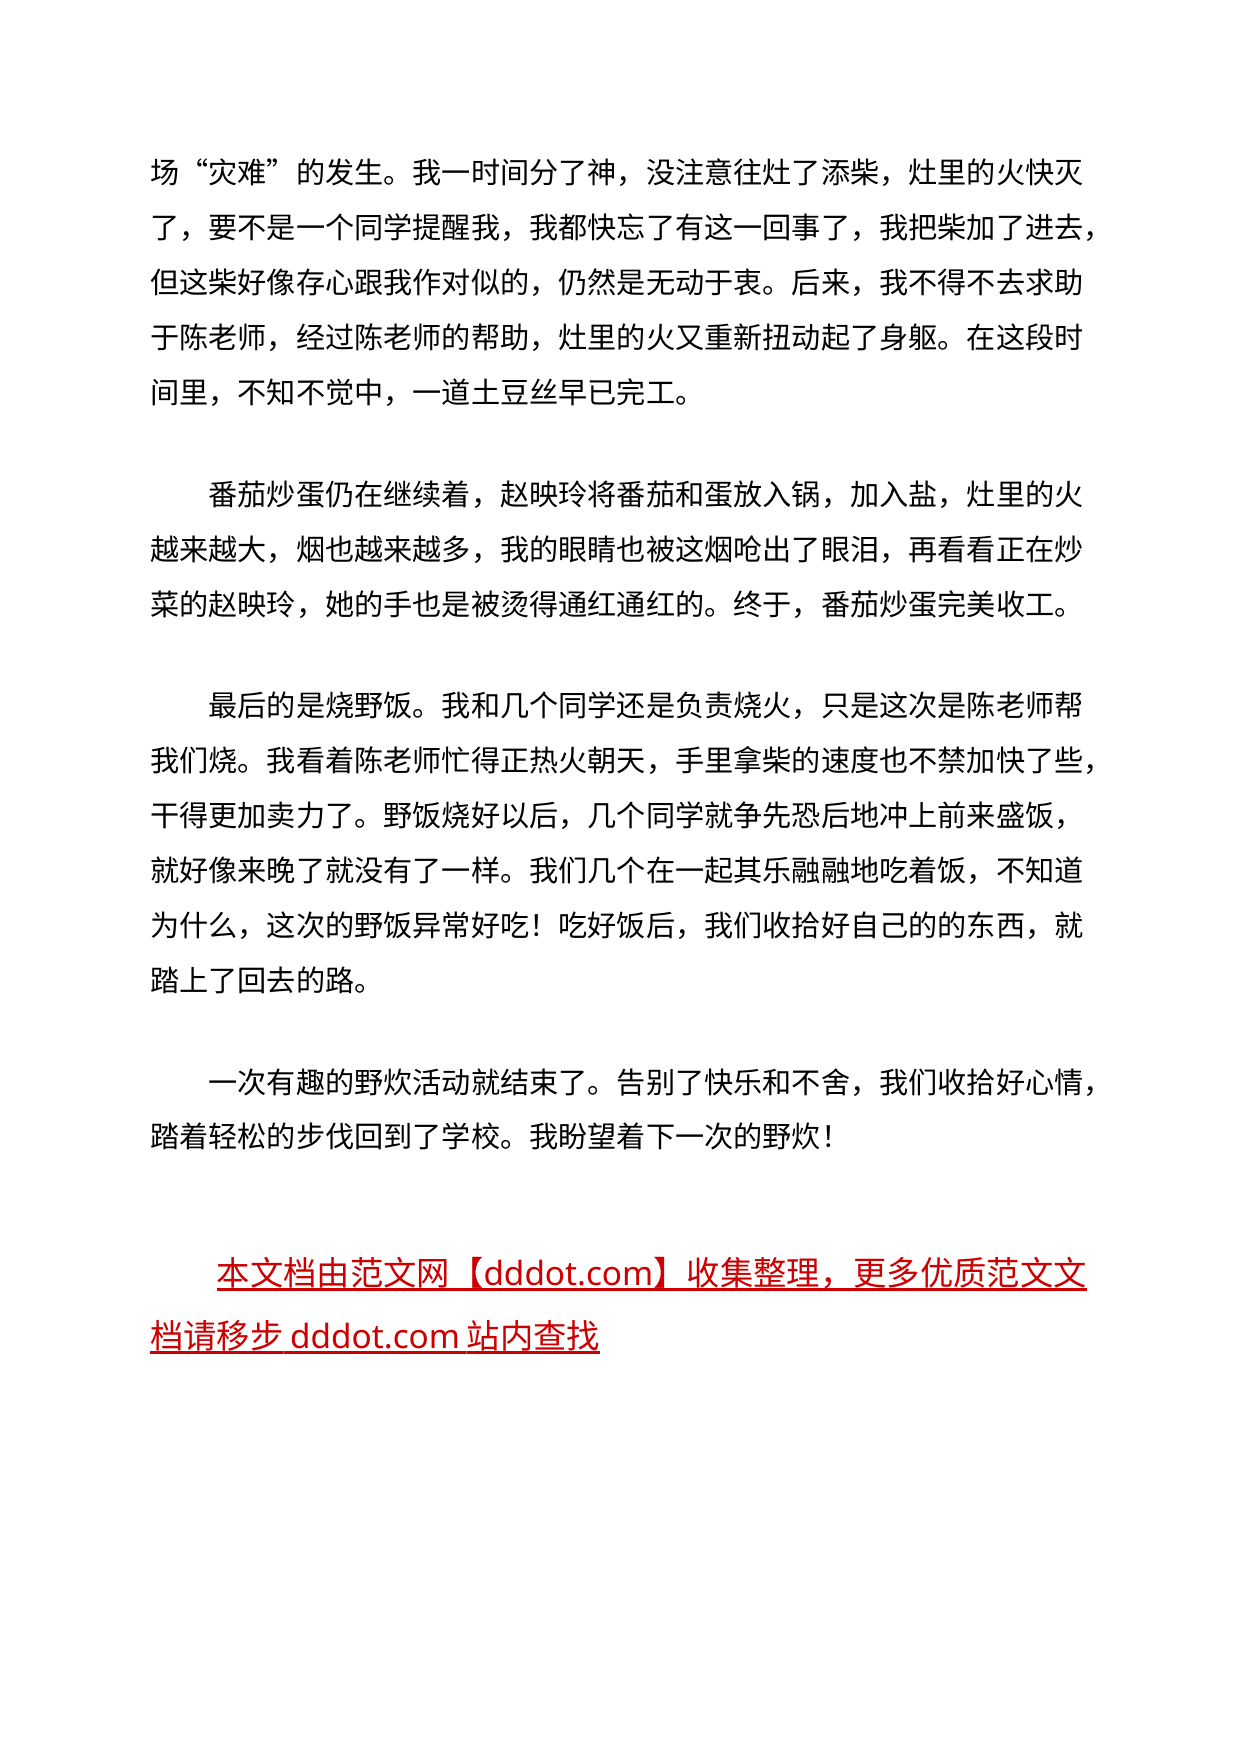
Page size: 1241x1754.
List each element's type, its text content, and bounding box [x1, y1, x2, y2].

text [150, 150, 1090, 412]
text 一次有趣的野炊活动就结束了。告别了快乐和不舍，我们收拾好心情，踏着轻松的步伐回到了学校。我盼望着下一次的野炊！ [150, 1059, 1090, 1156]
text 最后的是烧野饭。我和几个同学还是负责烧火，只是这次是陈老师帮我们烧。我看着陈老师忙得正热火朝天，手里拿柴的速度也不禁加快了些，干得更加卖力了。野饭烧好以后，几个同学就争先恐后地冲上前来盛饭，就好像来晚了就没有了一样。我们几个在一起其乐融融地吃着饭，不知道为什么，这次的野饭异常好吃！吃好饭后，我们收拾好自己的的东西，就踏上了回去的路。 [150, 683, 1090, 1000]
text 本文档由范文网【dddot.com】收集整理，更多优质范文文档请移步dddot.com站内查找 [150, 1247, 1090, 1358]
text 番茄炒蛋仍在继续着，赵映玲将番茄和蛋放入锅，加入盐，灶里的火越来越大，烟也越来越多，我的眼睛也被这烟呛出了眼泪，再看看正在炒菜的赵映玲，她的手也是被烫得通红通红的。终于，番茄炒蛋完美收工。 [150, 471, 1090, 623]
